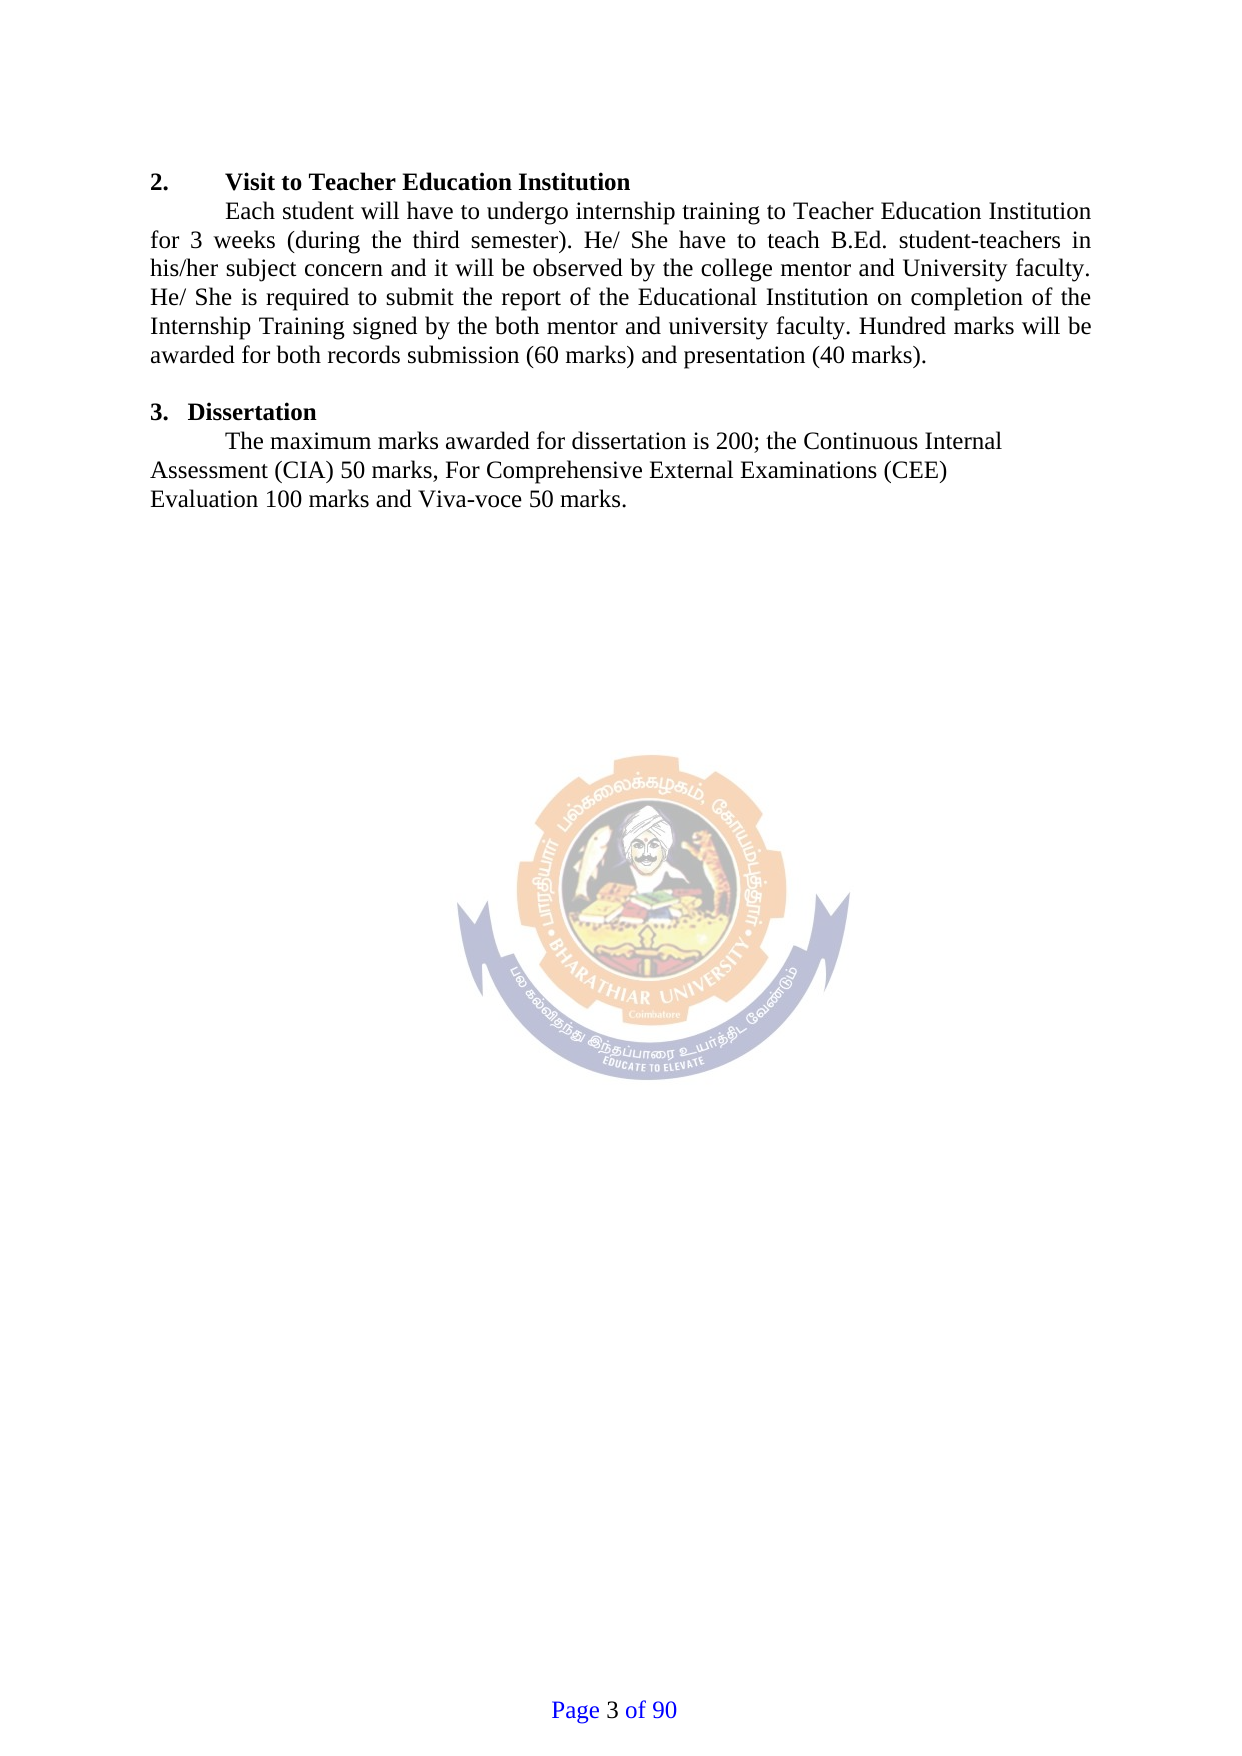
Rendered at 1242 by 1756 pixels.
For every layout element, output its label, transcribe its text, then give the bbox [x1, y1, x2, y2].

list Visit to Teacher Education Institution [150, 167, 1179, 196]
text Each student will have to undergo internship training to Teacher Education Institution for 3 weeks (during the third semester). He/ She have to teach B.Ed. student-teachers in his/her subject concern and it will be observed by the college mentor and University faculty. He/ She is required to submit the report of the Educational Institution on completion of the Internship Training signed by the both mentor and university faculty. Hundred marks will be awarded for both records submission (60 marks) and presentation (40 marks). [150, 196, 1092, 368]
text The maximum marks awarded for dissertation is 200; the Continuous Internal Assessment (CIA) 50 marks, For Comprehensive External Examinations (CEE) Evaluation 100 marks and Viva-voce 50 marks. [150, 426, 1005, 513]
list Dissertation [150, 397, 1179, 426]
picture [450, 750, 855, 1087]
